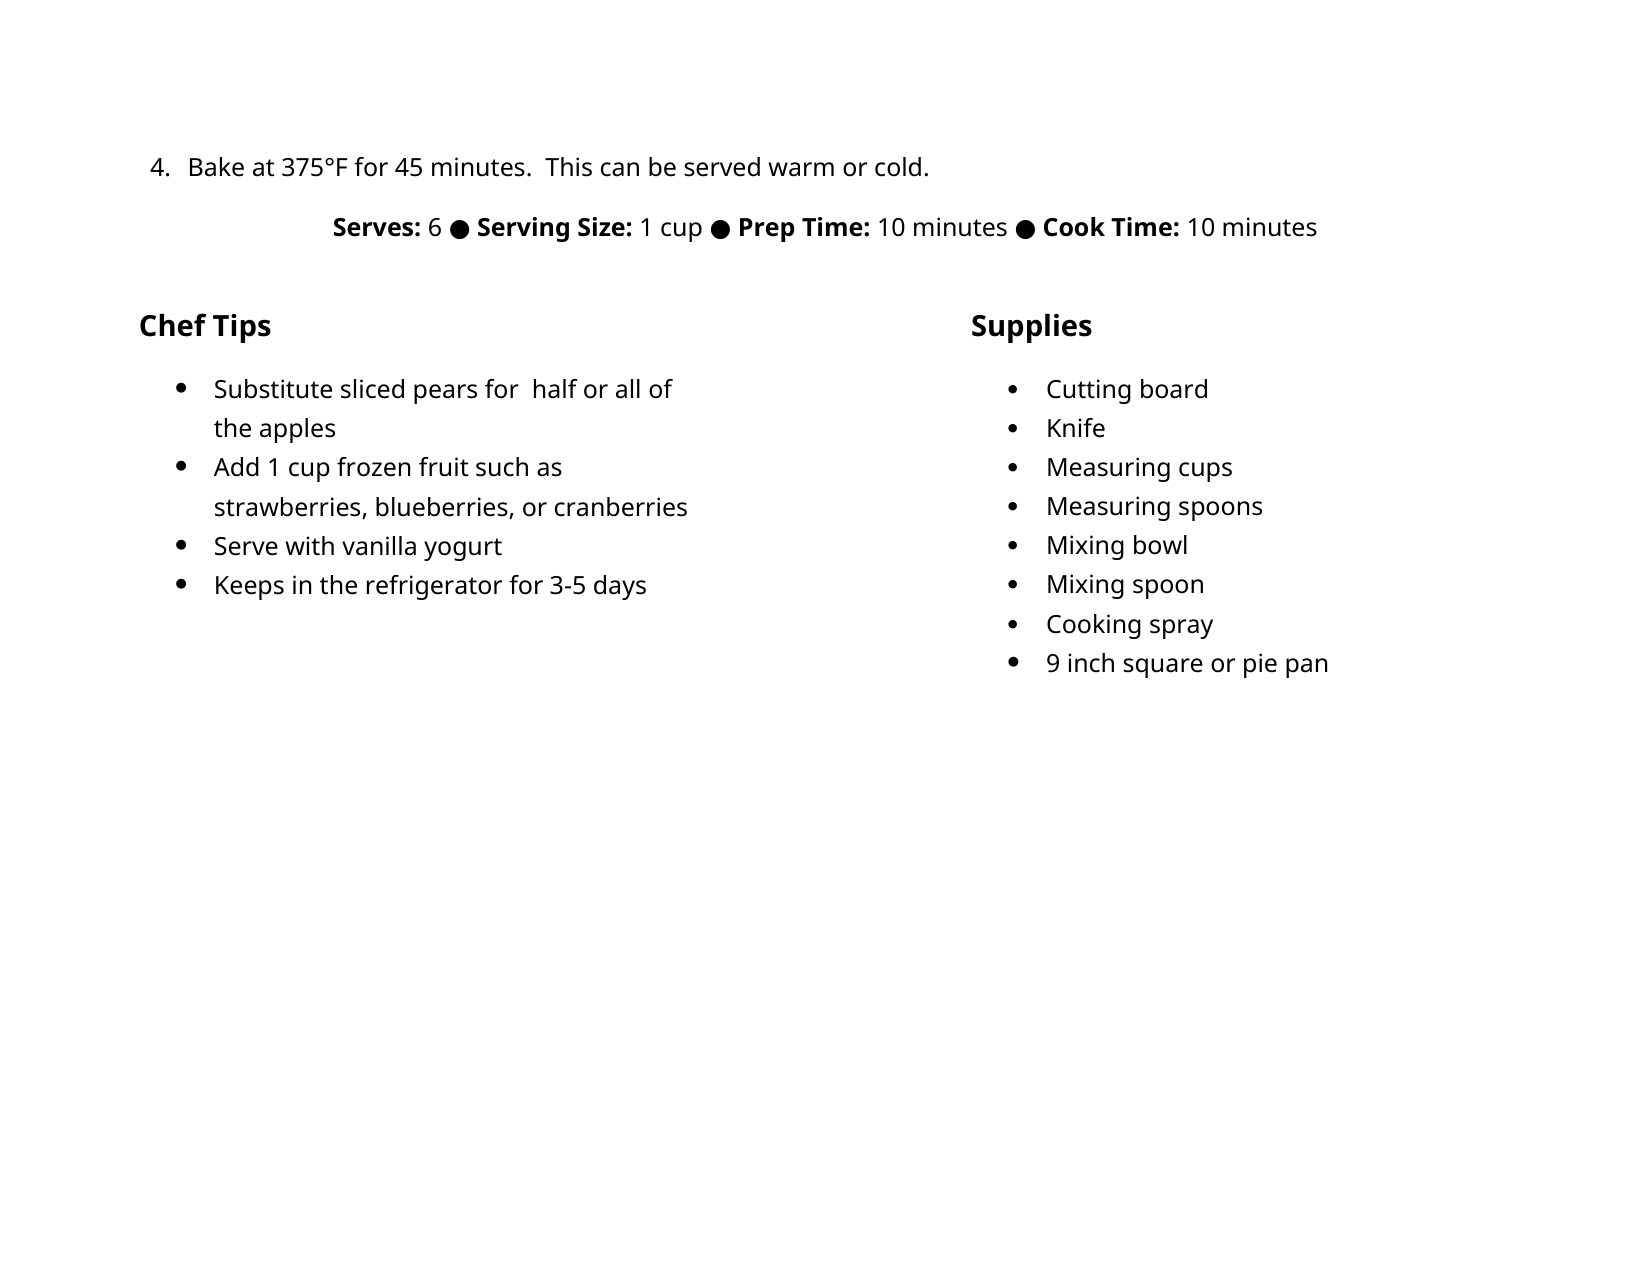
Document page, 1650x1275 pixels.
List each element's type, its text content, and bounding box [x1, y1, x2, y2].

text Serves: 6 ● Serving Size: 1 cup ● Prep Time: 10 minutes ● Cook Time: 10 minutes [150, 210, 1500, 244]
list Bake at 375°F for 45 minutes. This can be served warm or cold. [150, 150, 1500, 184]
